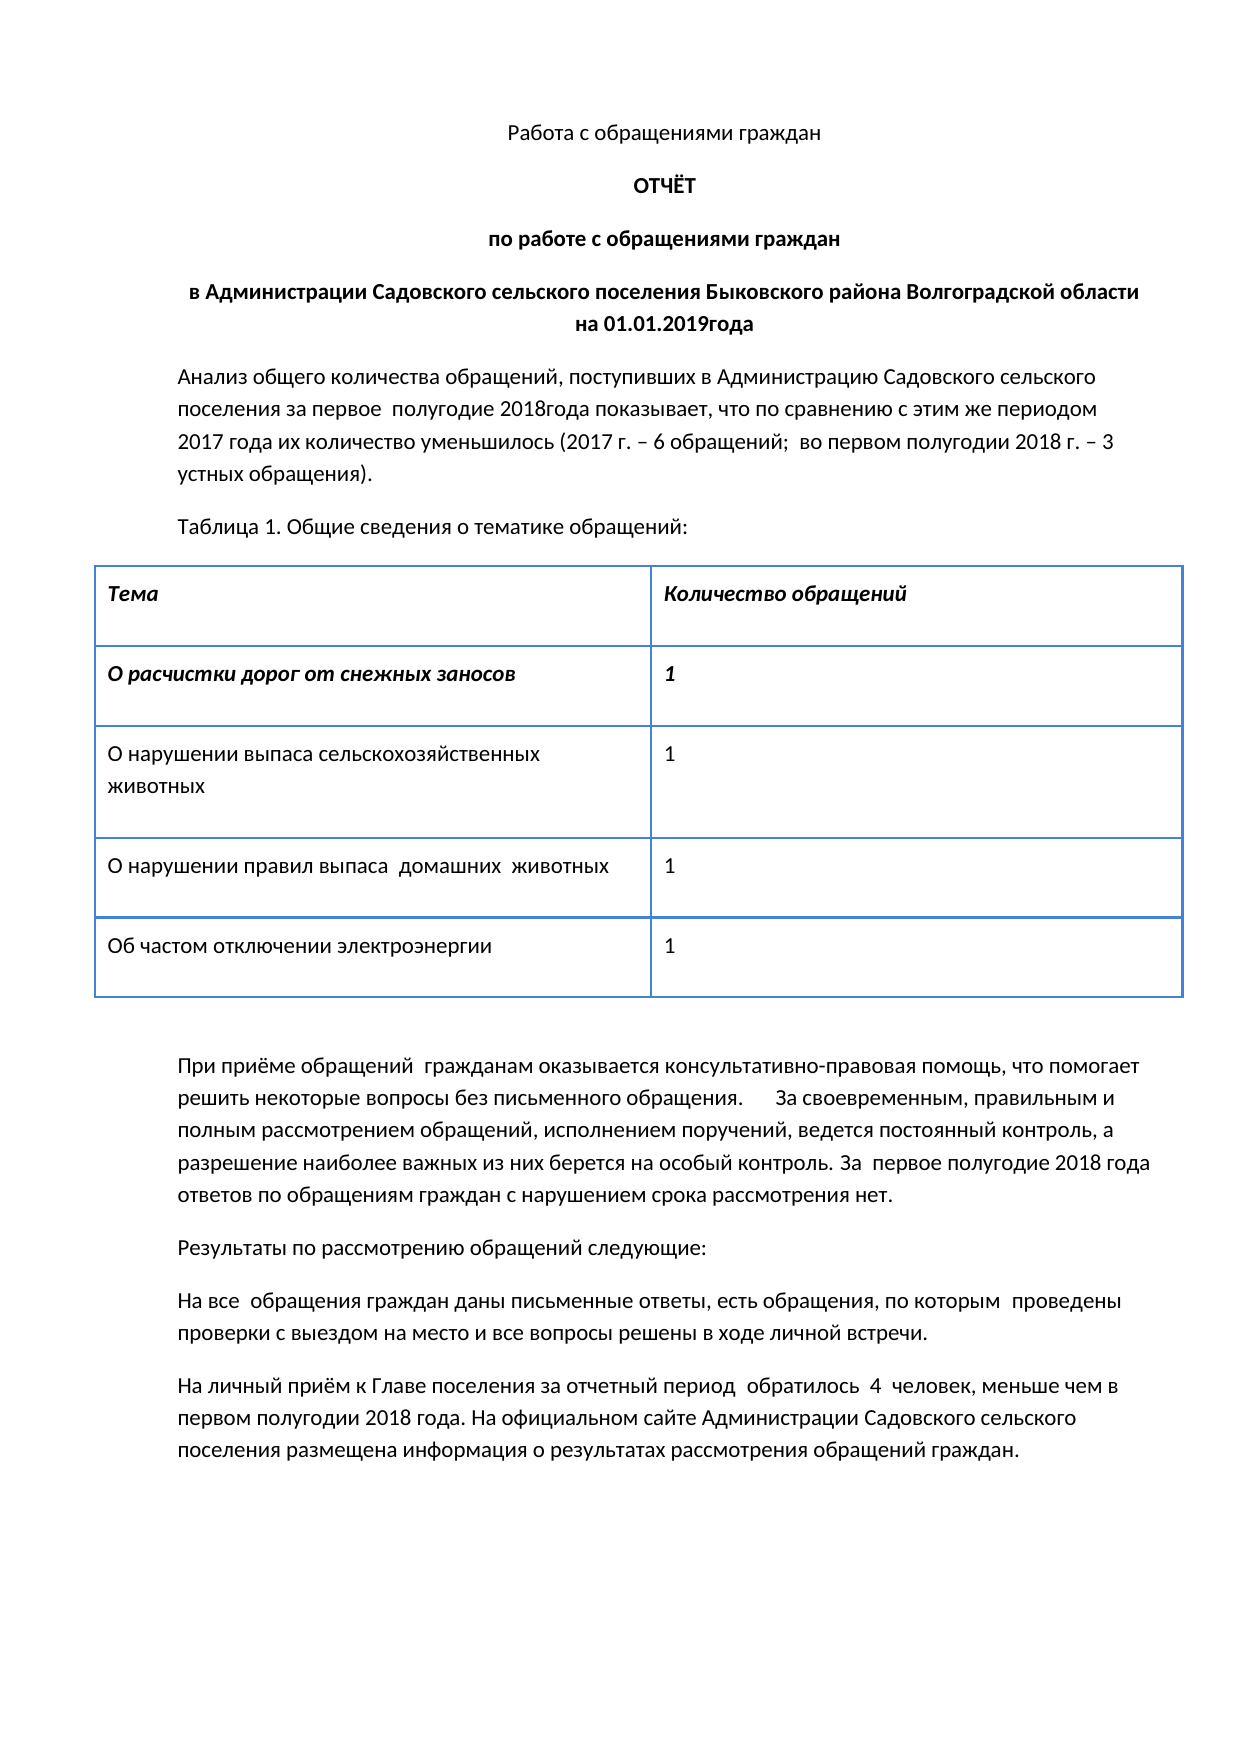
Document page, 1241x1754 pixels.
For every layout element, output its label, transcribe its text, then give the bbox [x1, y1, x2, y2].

text Анализ общего количества обращений, поступивших в Администрацию Садовского сельского поселения за первое полугодие 2018года показывает, что по сравнению с этим же периодом 2017 года их количество уменьшилось (2017 г. – 6 обращений; во первом полугодии 2018 г. – 3 устных обращения). [177, 362, 1152, 487]
table_header Тема [96, 567, 650, 645]
text Таблица 1. Общие сведения о тематике обращений: [177, 512, 1152, 540]
text На личный приём к Главе поселения за отчетный период обратилось 4 человек, меньше чем в первом полугодии 2018 года. На официальном сайте Администрации Садовского сельского поселения размещена информация о результатах рассмотрения обращений граждан. [177, 1371, 1152, 1464]
table_cell 1 [652, 647, 1181, 724]
table_cell О нарушении выпаса сельскохозяйственных животных [96, 727, 650, 837]
table_cell 1 [652, 839, 1181, 916]
text по работе с обращениями граждан [177, 224, 1152, 252]
table_cell Об частом отключении электроэнергии [96, 919, 650, 996]
table_cell О расчистки дорог от снежных заносов [96, 647, 650, 724]
text При приёме обращений гражданам оказывается консультативно-правовая помощь, что помогает решить некоторые вопросы без письменного обращения. За своевременным, правильным и полным рассмотрением обращений, исполнением поручений, ведется постоянный контроль, а разрешение наиболее важных из них берется на особый контроль. За первое полугодие 2018 года ответов по обращениям граждан с нарушением срока рассмотрения нет. [177, 1051, 1152, 1208]
table_cell 1 [652, 727, 1181, 837]
table_cell 1 [652, 919, 1181, 996]
table_cell О нарушении правил выпаса домашних животных [96, 839, 650, 916]
text На все обращения граждан даны письменные ответы, есть обращения, по которым проведены проверки с выездом на место и все вопросы решены в ходе личной встречи. [177, 1286, 1152, 1346]
text Работа с обращениями граждан [177, 118, 1152, 146]
text Результаты по рассмотрению обращений следующие: [177, 1233, 1152, 1261]
text в Администрации Садовского сельского поселения Быковского района Волгоградской области на 01.01.2019года [177, 277, 1152, 337]
text ОТЧЁТ [177, 171, 1152, 199]
table_header Количество обращений [652, 567, 1181, 645]
